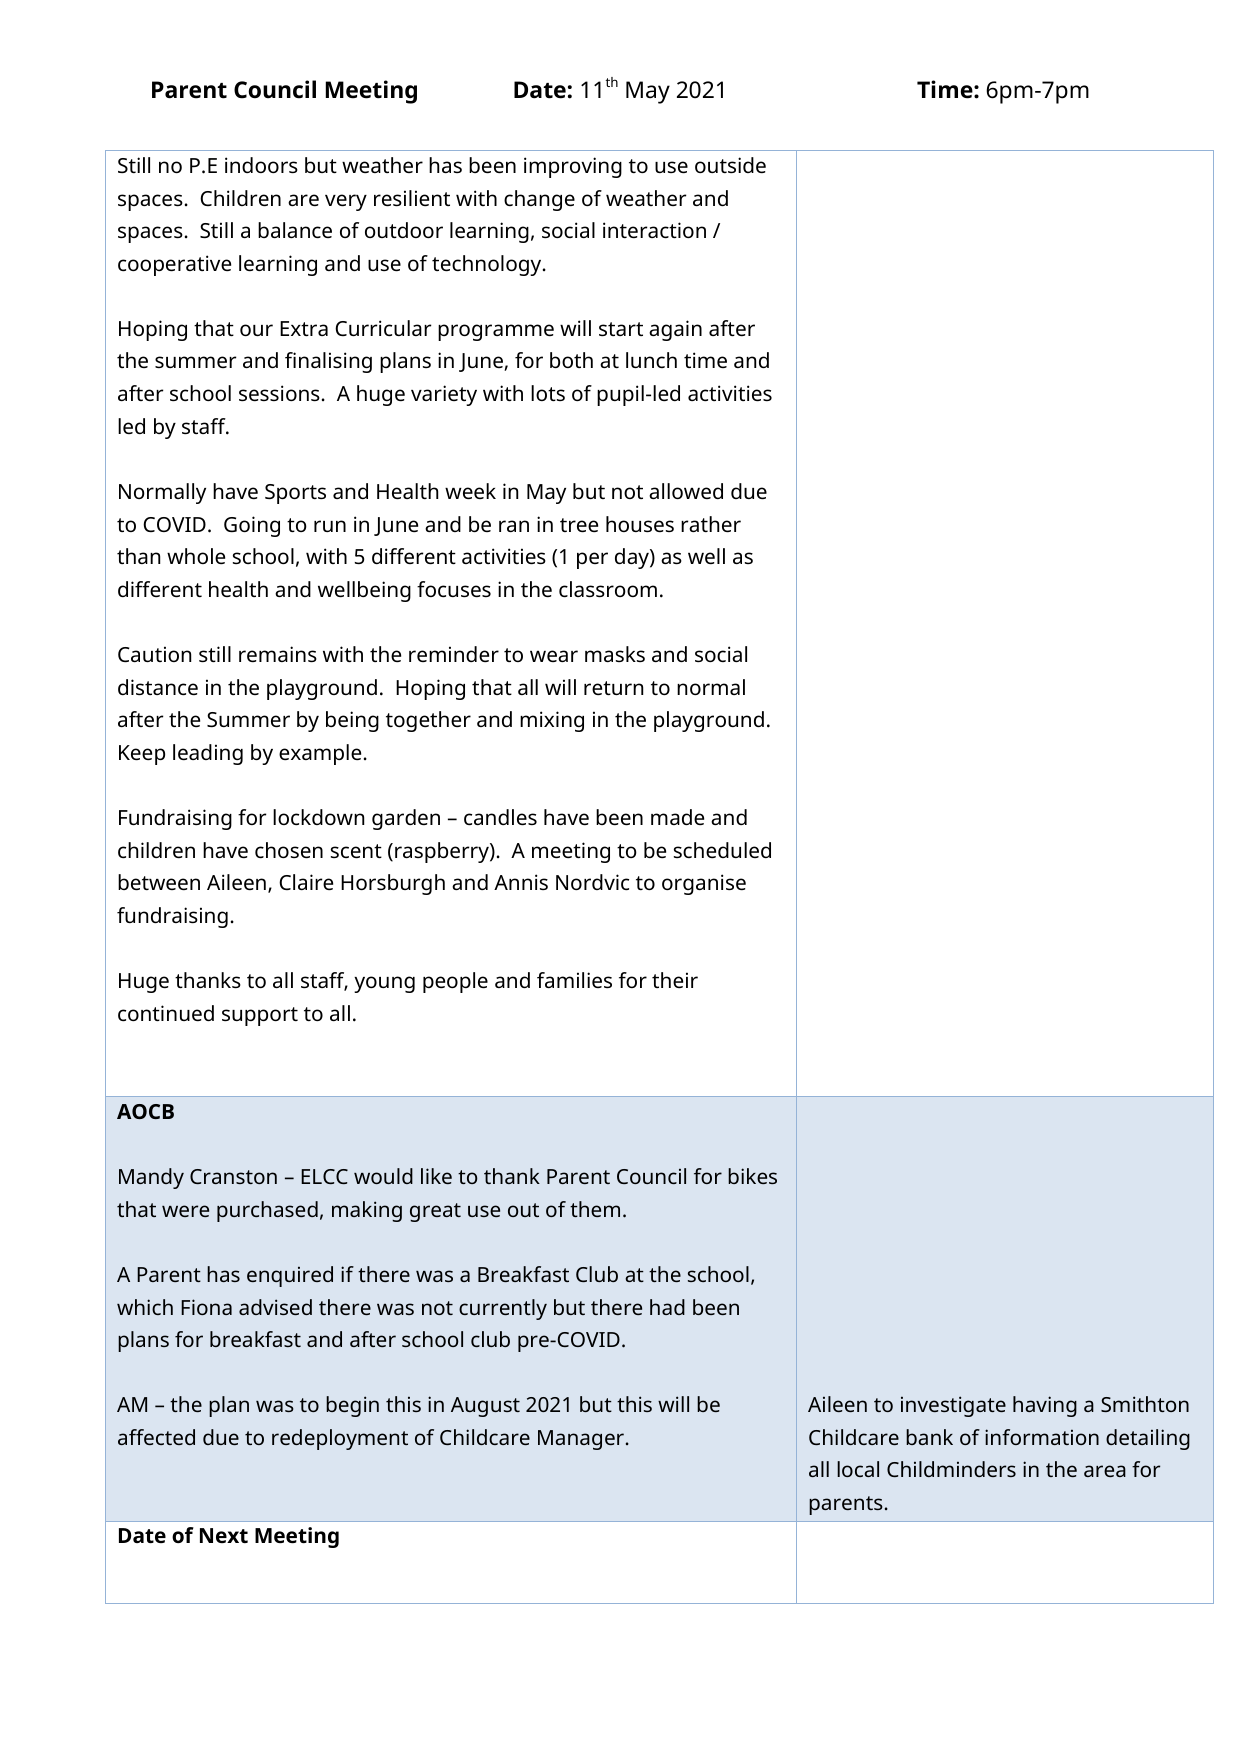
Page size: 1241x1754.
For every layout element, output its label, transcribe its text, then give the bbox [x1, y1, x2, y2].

table_cell [797, 1522, 1213, 1603]
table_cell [106, 1522, 796, 1603]
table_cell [106, 151, 796, 1096]
table_cell AOCB Mandy Cranston – ELCC would like to thank Parent Council for bikes that were purchased, making great use out of them. A Parent has enquired if there was a Breakfast Club at the school, which Fiona advised there was not currently but there had been plans for breakfast and after school club pre-COVID. AM – the plan was to begin this in August 2021 but this will be affected due to redeployment of Childcare Manager. [106, 1097, 796, 1521]
table_cell Aileen to investigate having a Smithton Childcare bank of information detailing all local Childminders in the area for parents. [797, 1097, 1213, 1521]
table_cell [797, 151, 1213, 1096]
